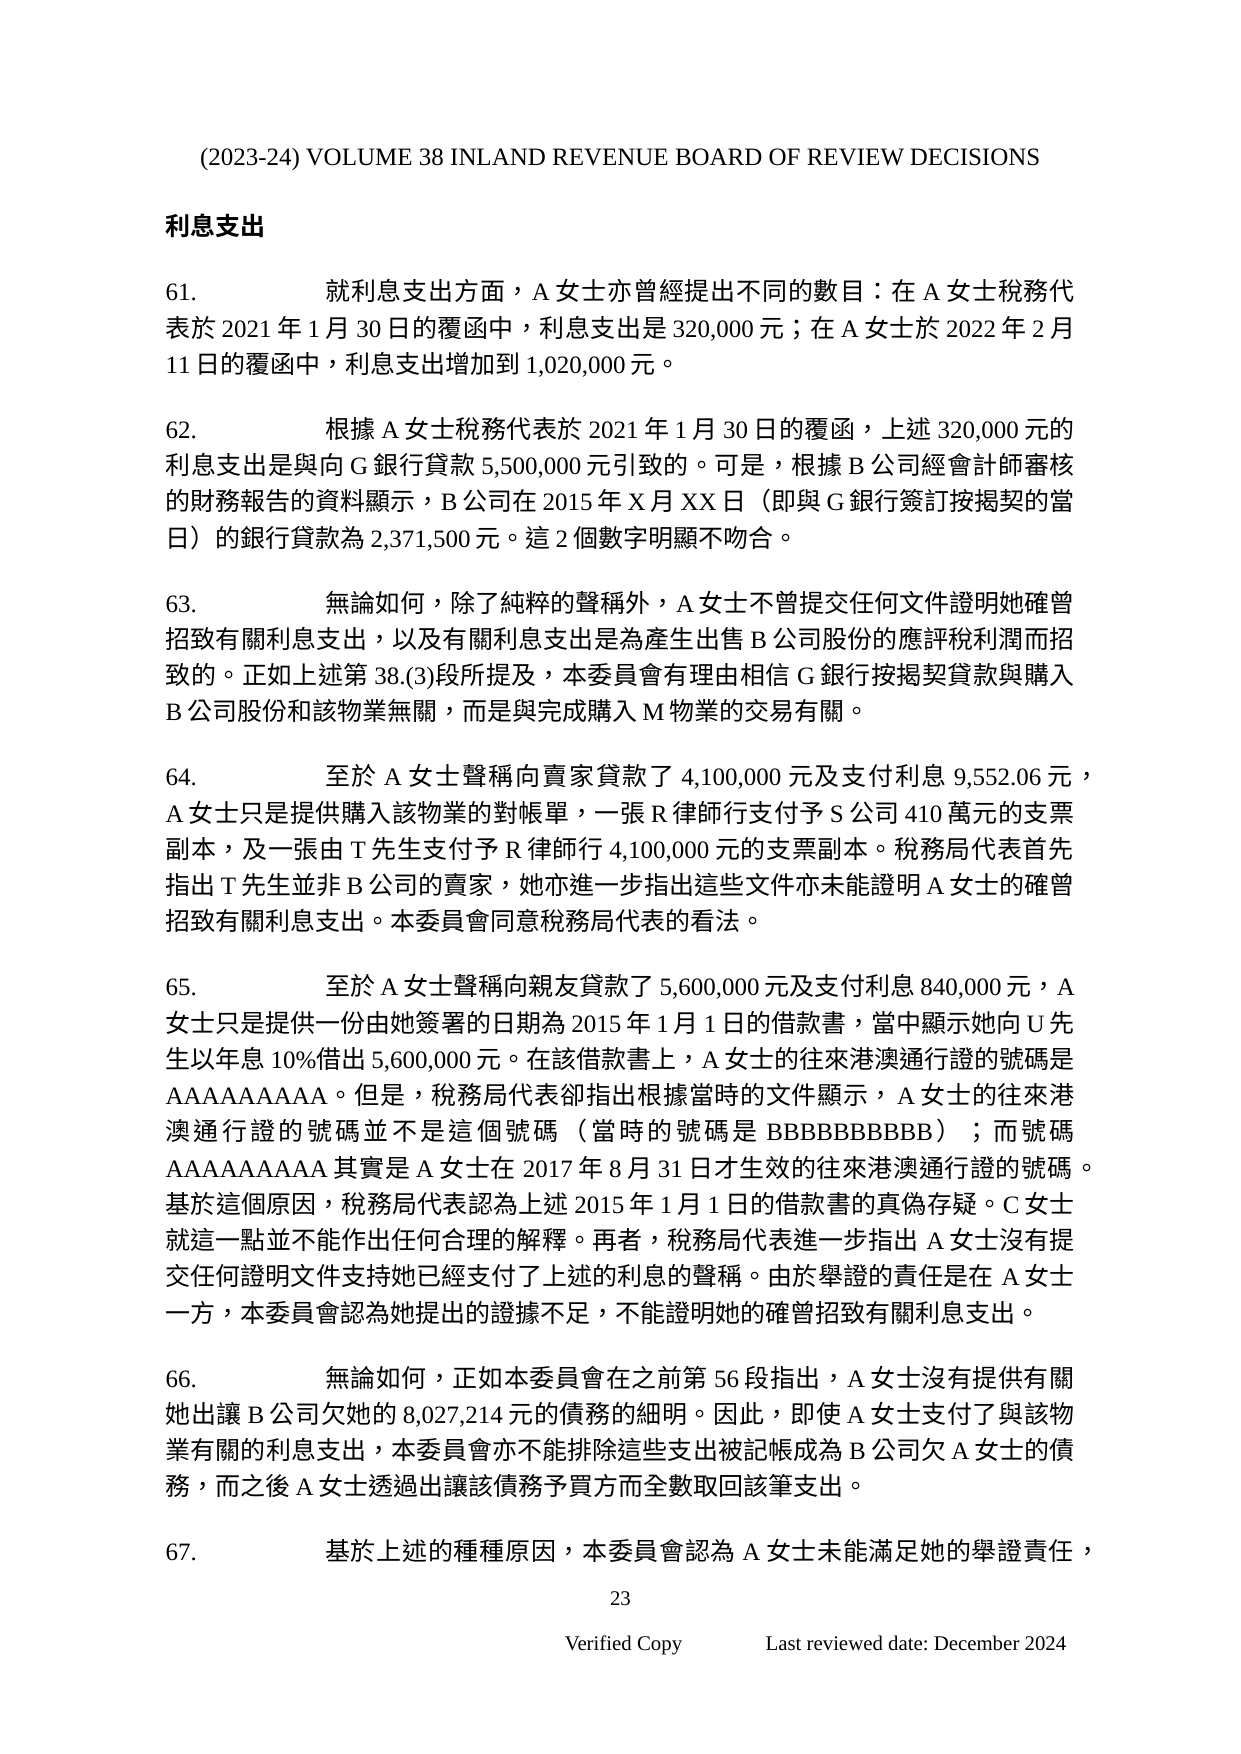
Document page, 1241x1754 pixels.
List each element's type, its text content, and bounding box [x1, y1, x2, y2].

text 利息支出 [165, 207, 1075, 243]
list 無論如何，除了純粹的聲稱外，A女士不曾提交任何文件證明她確曾招致有關利息支出，以及有關利息支出是為產生出售B公司股份的應評稅利潤而招致的。正如上述第38(3)段所提及，本委員會有理由相信G銀行按揭契貸款與購入B公司股份和該物業無關，而是與完成購入M物業的交易有關。 [165, 583, 1075, 728]
list 至於A女士聲稱向親友貸款了5,600,000元及支付利息840,000元，A女士只是提供一份由她簽署的日期為2015年1月1日的借款書，當中顯示她向U先生以年息10%借出5,600,000元。在該借款書上，A女士的往來港澳通行證的號碼是AAAAAAAAA。但是，稅務局代表卻指出根據當時的文件顯示，A女士的往來港澳通行證的號碼並不是這個號碼（當時的號碼是BBBBBBBBBB）；而號碼AAAAAAAAA其實是A女士在 2017年8月31日才生效的往來港澳通行證的號碼。基於這個原因，稅務局代表認為上述2015年1月1日的借款書的真偽存疑。C女士就這一點並不能作出任何合理的解釋。再者，稅務局代表進一步指出A女士沒有提交任何證明文件支持她已經支付了上述的利息的聲稱。由於舉證的責任是在A女士一方，本委員會認為她提出的證據不足，不能證明她的確曾招致有關利息支出。 [165, 967, 1075, 1329]
list 就利息支出方面，A女士亦曾經提出不同的數目：在A女士稅務代表於2021年1月30日的覆函中，利息支出是320,000元；在A女士於2022年2月11日的覆函中，利息支出增加到1,020,000元。 [165, 272, 1075, 381]
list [165, 1532, 1075, 1568]
list 無論如何，正如本委員會在之前第56段指出，A女士沒有提供有關她出讓B公司欠她的8,027,214元的債務的細明。因此，即使A女士支付了與該物業有關的利息支出，本委員會亦不能排除這些支出被記帳成為B公司欠A女士的債務，而之後A女士透過出讓該債務予買方而全數取回該筆支出。 [165, 1358, 1075, 1503]
list 根據A女士稅務代表於2021年1月30日的覆函，上述320,000元的利息支出是與向G銀行貸款5,500,000元引致的。可是，根據B公司經會計師審核的財務報告的資料顯示，B公司在2015年X月XX日（即與G銀行簽訂按揭契的當日）的銀行貸款為2,371,500元。這2個數字明顯不吻合。 [165, 409, 1075, 554]
list 至於A女士聲稱向賣家貸款了4,100,000元及支付利息9,552.06元，A女士只是提供購入該物業的對帳單，一張R律師行支付予S公司410萬元的支票副本，及一張由T先生支付予R律師行4,100,000元的支票副本。稅務局代表首先指出T先生並非B公司的賣家，她亦進一步指出這些文件亦未能證明A女士的確曾招致有關利息支出。本委員會同意稅務局代表的看法。 [165, 757, 1075, 938]
